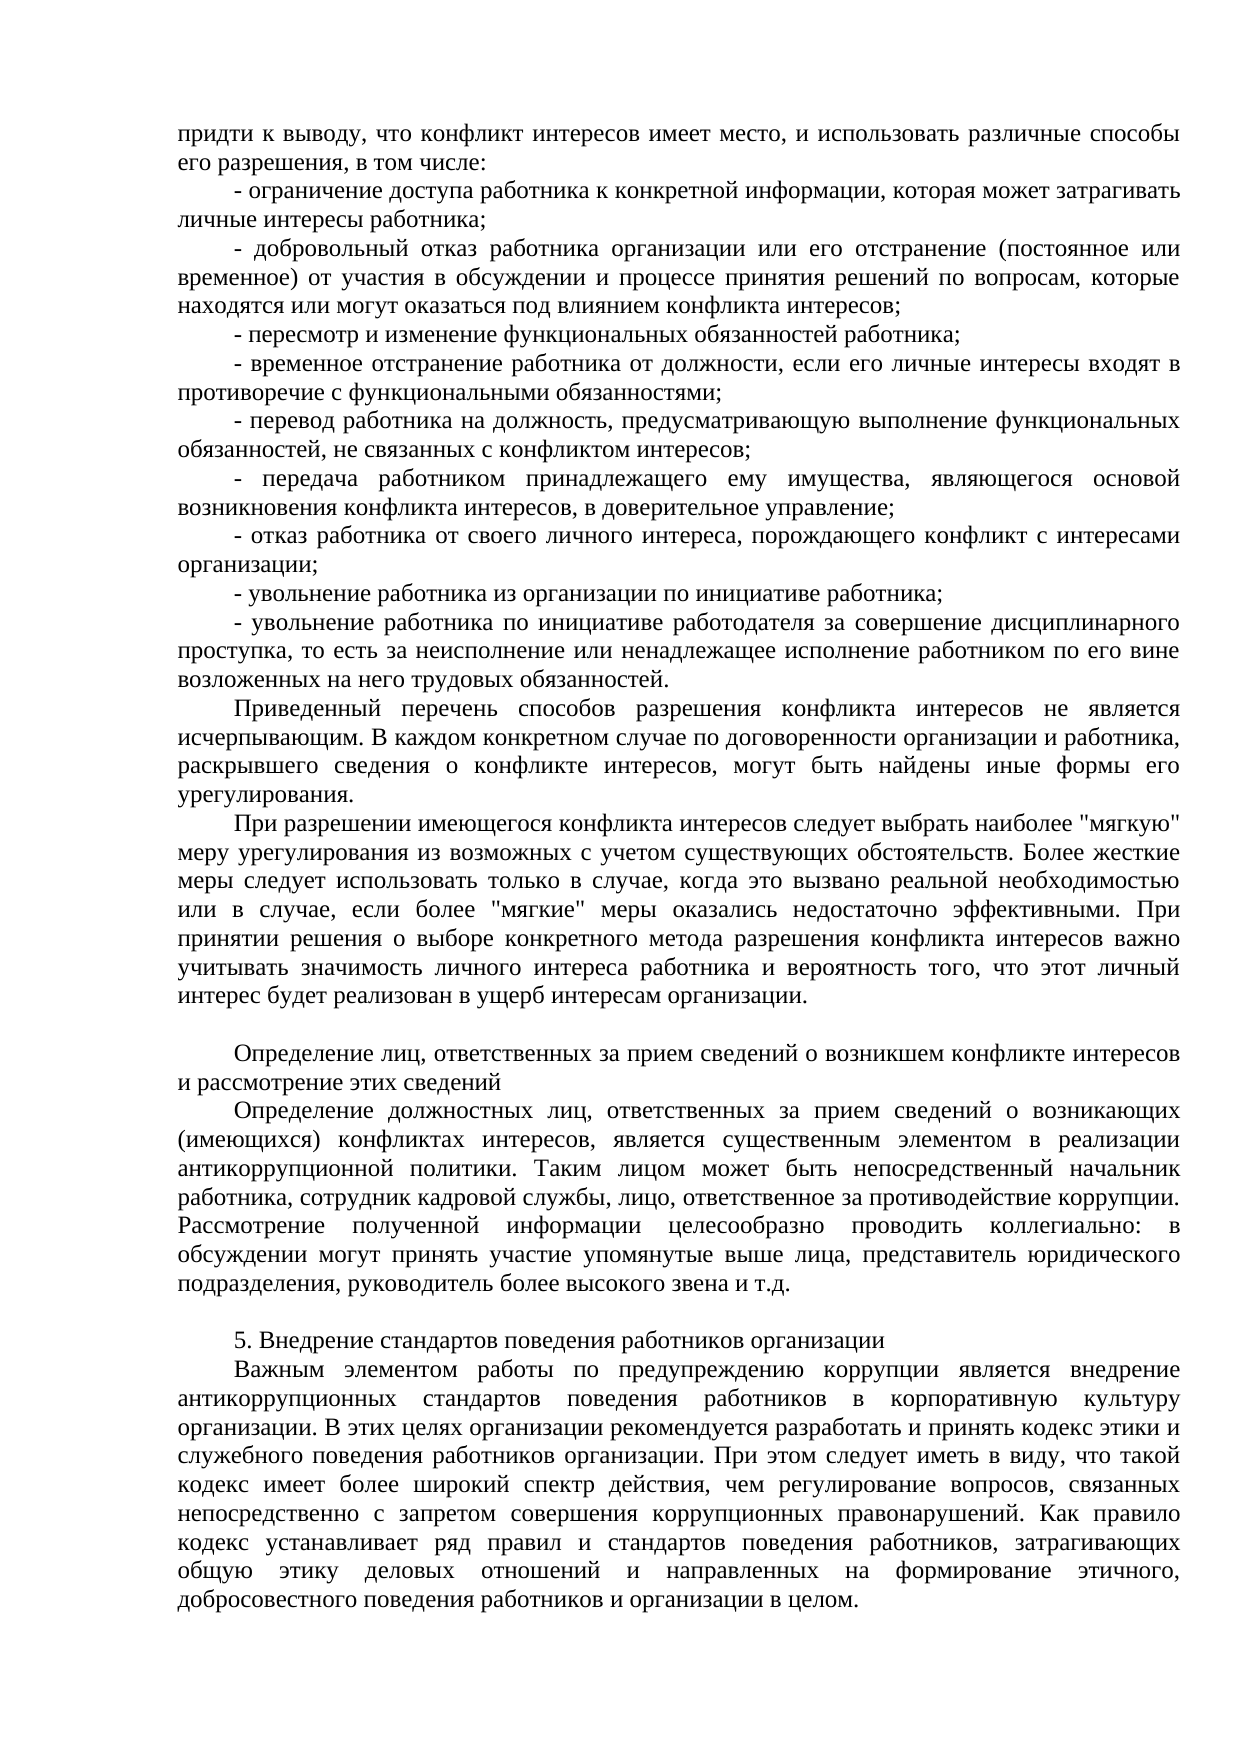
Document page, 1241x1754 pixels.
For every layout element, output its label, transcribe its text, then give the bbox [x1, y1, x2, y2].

text Определение должностных лиц, ответственных за прием сведений о возникающих (имеющихся) конфликтах интересов, является существенным элементом в реализации антикоррупционной политики. Таким лицом может быть непосредственный начальник работника, сотрудник кадровой службы, лицо, ответственное за противодействие коррупции. Рассмотрение полученной информации целесообразно проводить коллегиально: в обсуждении могут принять участие упомянутые выше лица, представитель юридического подразделения, руководитель более высокого звена и т.д. [177, 1096, 1181, 1297]
text - временное отстранение работника от должности, если его личные интересы входят в противоречие с функциональными обязанностями; [177, 348, 1181, 406]
text Определение лиц, ответственных за прием сведений о возникшем конфликте интересов и рассмотрение этих сведений [177, 1038, 1181, 1096]
text - увольнение работника по инициативе работодателя за совершение дисциплинарного проступка, то есть за неисполнение или ненадлежащее исполнение работником по его вине возложенных на него трудовых обязанностей. [177, 607, 1181, 693]
text - отказ работника от своего личного интереса, порождающего конфликт с интересами организации; [177, 521, 1181, 578]
text - передача работником принадлежащего ему имущества, являющегося основой возникновения конфликта интересов, в доверительное управление; [177, 463, 1181, 521]
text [177, 118, 1181, 176]
text Важным элементом работы по предупреждению коррупции является внедрение антикоррупционных стандартов поведения работников в корпоративную культуру организации. В этих целях организации рекомендуется разработать и принять кодекс этики и служебного поведения работников организации. При этом следует иметь в виду, что такой кодекс имеет более широкий спектр действия, чем регулирование вопросов, связанных непосредственно с запретом совершения коррупционных правонарушений. Как правило кодекс устанавливает ряд правил и стандартов поведения работников, затрагивающих общую этику деловых отношений и направленных на формирование этичного, добросовестного поведения работников и организации в целом. [177, 1354, 1181, 1613]
text При разрешении имеющегося конфликта интересов следует выбрать наиболее "мягкую" меру урегулирования из возможных с учетом существующих обстоятельств. Более жесткие меры следует использовать только в случае, когда это вызвано реальной необходимостью или в случае, если более "мягкие" меры оказались недостаточно эффективными. При принятии решения о выборе конкретного метода разрешения конфликта интересов важно учитывать значимость личного интереса работника и вероятность того, что этот личный интерес будет реализован в ущерб интересам организации. [177, 808, 1181, 1009]
text - увольнение работника из организации по инициативе работника; [177, 578, 1181, 607]
text Приведенный перечень способов разрешения конфликта интересов не является исчерпывающим. В каждом конкретном случае по договоренности организации и работника, раскрывшего сведения о конфликте интересов, могут быть найдены иные формы его урегулирования. [177, 693, 1181, 808]
text - ограничение доступа работника к конкретной информации, которая может затрагивать личные интересы работника; [177, 176, 1181, 233]
text - пересмотр и изменение функциональных обязанностей работника; [177, 319, 1181, 348]
text 5. Внедрение стандартов поведения работников организации [177, 1326, 1181, 1354]
text - добровольный отказ работника организации или его отстранение (постоянное или временное) от участия в обсуждении и процессе принятия решений по вопросам, которые находятся или могут оказаться под влиянием конфликта интересов; [177, 233, 1181, 319]
text - перевод работника на должность, предусматривающую выполнение функциональных обязанностей, не связанных с конфликтом интересов; [177, 406, 1181, 463]
